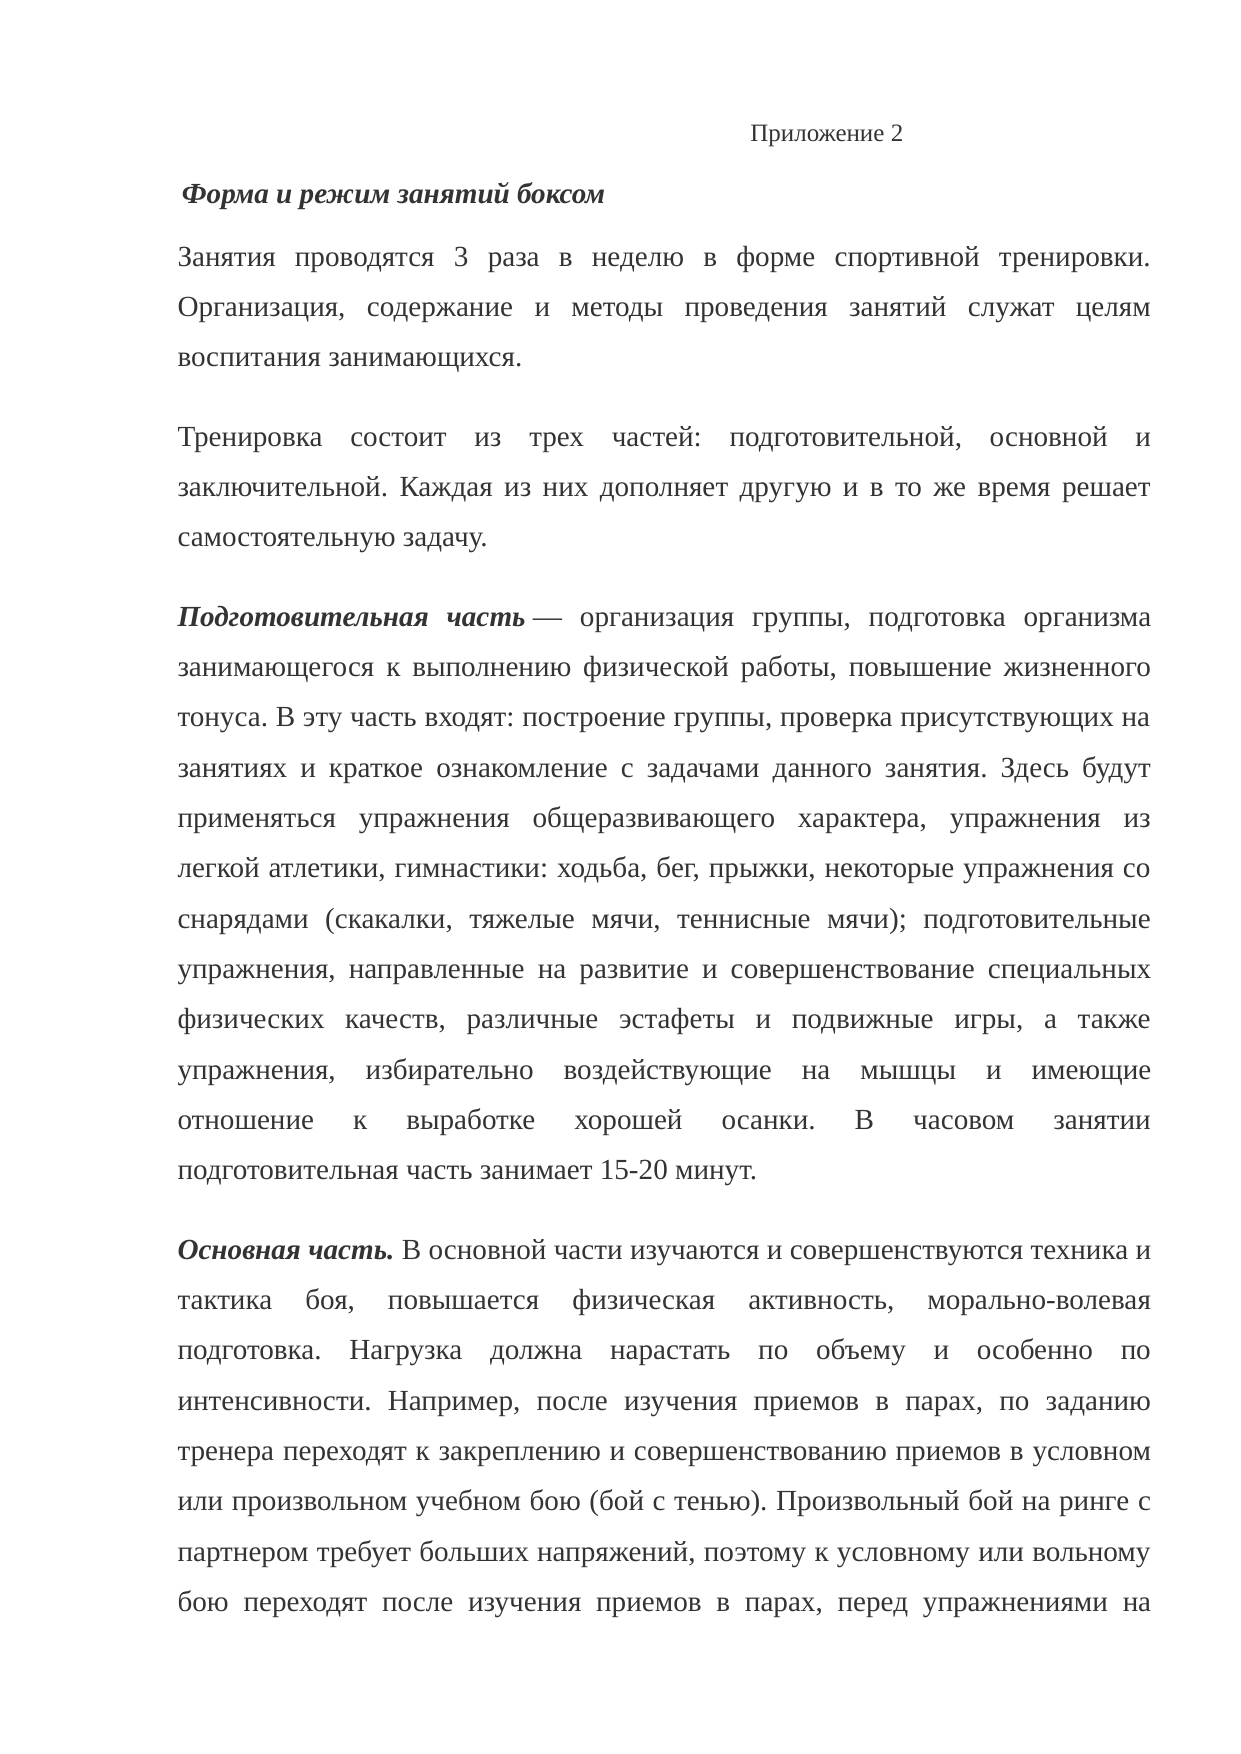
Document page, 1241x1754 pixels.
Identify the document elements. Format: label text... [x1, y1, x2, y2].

text Подготовительная часть — организация группы, подготовка организма занимающегося к выполнению физической работы, повышение жизненного тонуса. В эту часть входят: построение группы, проверка присутствующих на занятиях и краткое ознакомление с задачами данного занятия. Здесь будут применяться упражнения общеразвивающего характера, упражнения из легкой атлетики, гимнастики: ходьба, бег, прыжки, некоторые упражнения со снарядами (скакалки, тяжелые мячи, теннисные мячи); подготовительные упражнения, направленные на развитие и совершенствование специальных физических качеств, различные эстафеты и подвижные игры, а также упражнения, избирательно воздействующие на мышцы и имеющие отношение к выработке хорошей осанки. В часовом занятии подготовительная часть занимает 15-20 минут. [177, 599, 1152, 1186]
text Форма и режим занятий боксом [177, 176, 1152, 209]
text Занятия проводятся 3 раза в неделю в форме спортивной тренировки. Организация, содержание и методы проведения занятий служат целям воспитания занимающихся. [177, 239, 1152, 373]
text Тренировка состоит из трех частей: подготовительной, основной и заключительной. Каждая из них дополняет другую и в то же время решает самостоятельную задачу. [177, 419, 1152, 553]
text Приложение 2 [177, 118, 1152, 147]
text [177, 1232, 1152, 1618]
